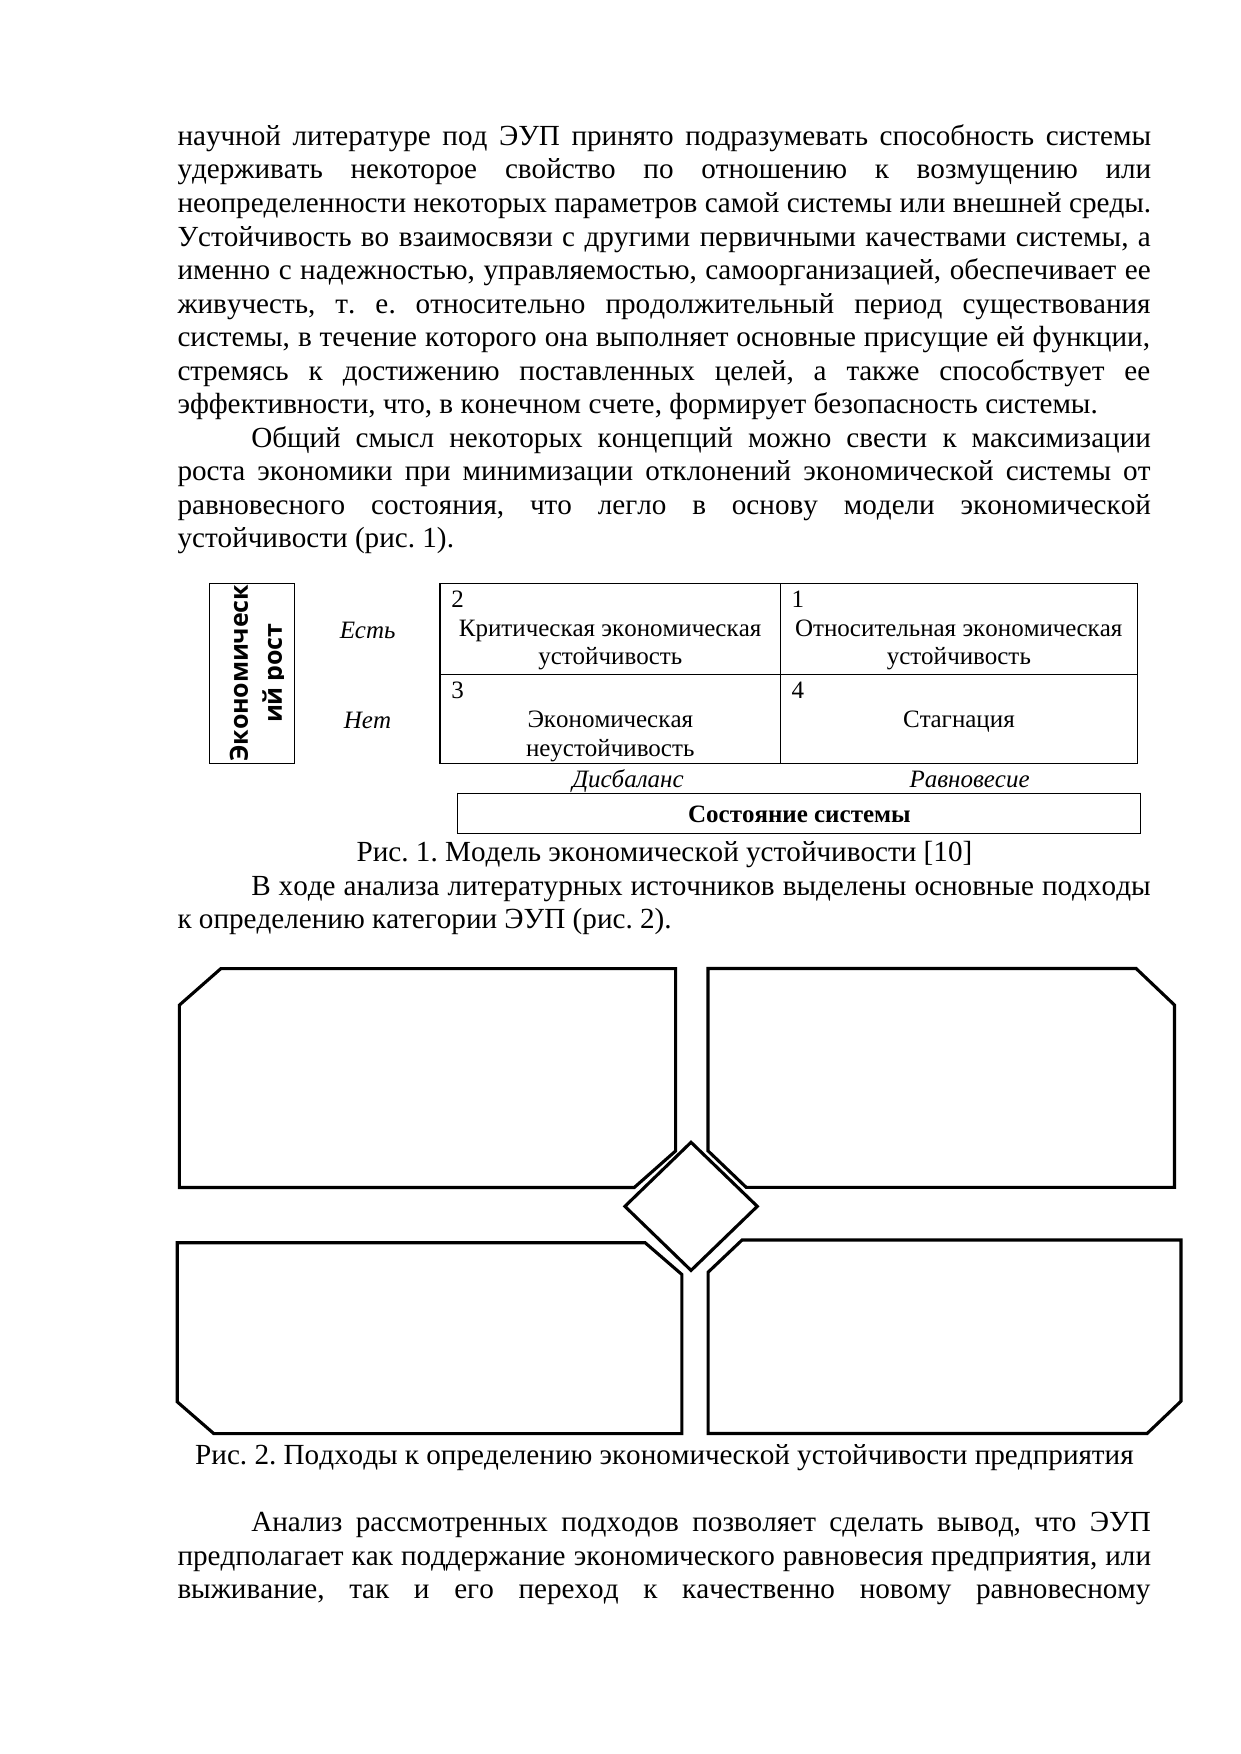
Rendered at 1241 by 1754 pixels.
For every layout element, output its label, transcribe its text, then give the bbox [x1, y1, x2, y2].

table_cell 4 Стагнация [781, 675, 1137, 763]
table_cell Состояние системы [458, 794, 1140, 833]
table_header Экономический рост [210, 584, 294, 763]
text Общий смысл некоторых концепций можно свести к максимизации роста экономики при минимизации отклонений экономической системы от равновесного состояния, что легло в основу модели экономической устойчивости (рис. 1). [177, 420, 1152, 554]
table_cell Дисбаланс [458, 764, 798, 793]
table_cell 3 Экономическая неустойчивость [441, 675, 780, 763]
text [177, 118, 1152, 420]
text Рис. 1. Модель экономической устойчивости [10] [177, 834, 1152, 868]
text Рис. 2. Подходы к определению экономической устойчивости предприятия [177, 1437, 1152, 1471]
table_cell Равновесие [798, 763, 1141, 793]
table_cell Нет [295, 675, 439, 763]
text В ходе анализа литературных источников выделены основные подходы к определению категории ЭУП (рис. 2). [177, 868, 1152, 935]
table_header 2 Критическая экономическая устойчивость [441, 584, 780, 674]
table_header 1 Относительная экономическая устойчивость [781, 584, 1137, 674]
table_header Есть [295, 583, 439, 674]
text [177, 1504, 1152, 1605]
